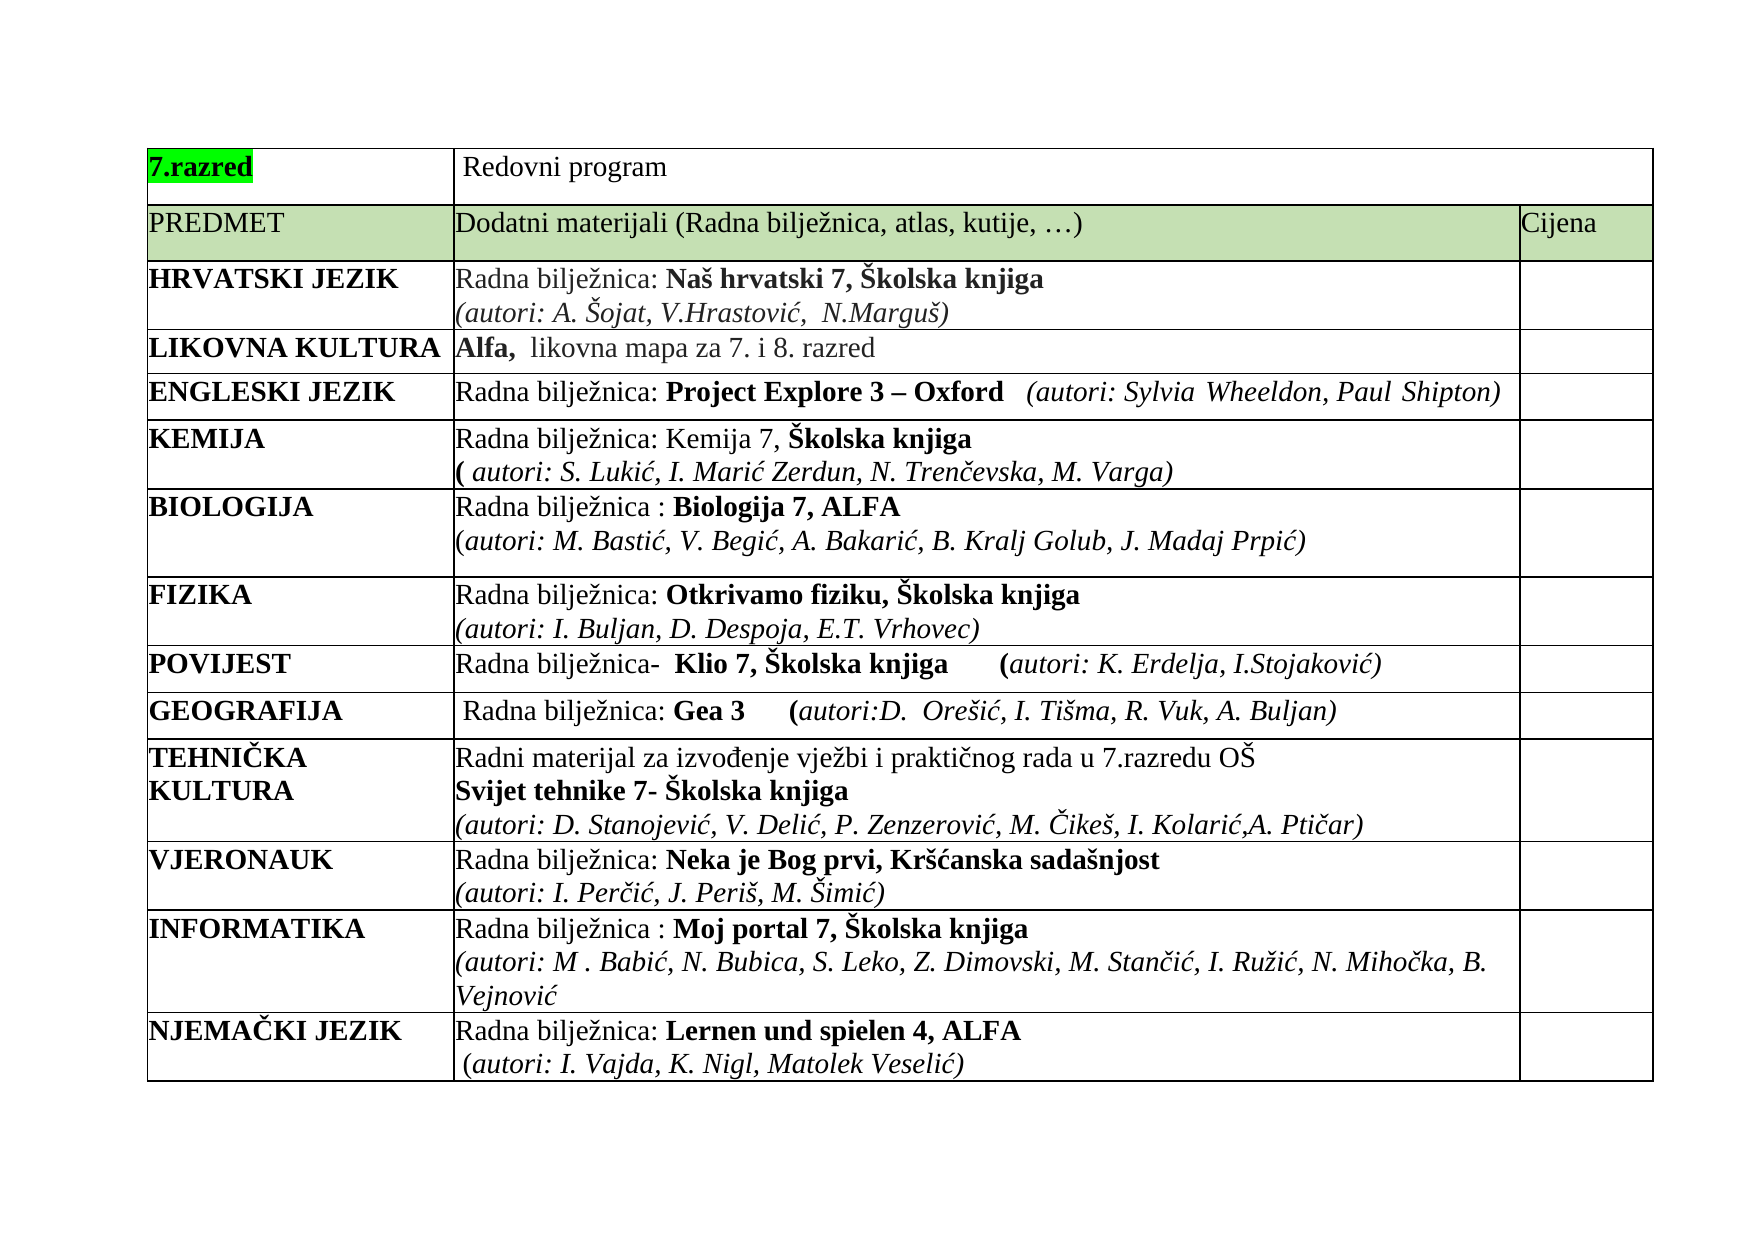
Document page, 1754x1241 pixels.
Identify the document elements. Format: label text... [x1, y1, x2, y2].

table_cell Cijena [1521, 206, 1652, 260]
table_cell KEMIJA [148, 421, 453, 488]
table_cell POVIJEST [148, 646, 453, 691]
table_cell Dodatni materijali (Radna bilježnica, atlas, kutije, …) [455, 206, 1519, 260]
table_cell [1521, 740, 1652, 841]
table_cell Radna bilježnica : Biologija 7, ALFA (autori: M. Bastić, V. Begić, A. Bakarić, B. Kralj Golub, J. Madaj Prpić) [455, 490, 1519, 576]
table_header 7.razred [148, 149, 453, 204]
table_cell Radna bilježnica- Klio 7, Školska knjiga (autori: K. Erdelja, I.Stojaković) [455, 646, 1519, 691]
table_cell [1521, 421, 1652, 488]
table_cell [1521, 374, 1652, 419]
table_cell Radna bilježnica : Moj portal 7, Školska knjiga (autori: M . Babić, N. Bubica, S. Leko, Z. Dimovski, M. Stančić, I. Ružić, N. Mihočka, B. Vejnović [455, 911, 1519, 1011]
table_cell LIKOVNA KULTURA [148, 330, 453, 372]
table_cell Radni materijal za izvođenje vježbi i praktičnog rada u 7.razredu OŠ Svijet tehnike 7- Školska knjiga (autori: D. Stanojević, V. Delić, P. Zenzerović, M. Čikeš, I. Kolarić,A. Ptičar) [455, 740, 1519, 841]
table_cell [1521, 693, 1652, 738]
table_cell [1521, 842, 1652, 909]
table_cell [1521, 1013, 1652, 1080]
table_cell BIOLOGIJA [148, 490, 453, 576]
table_cell NJEMAČKI JEZIK [148, 1013, 453, 1080]
table_cell Radna bilježnica: Lernen und spielen 4, ALFA (autori: I. Vajda, K. Nigl, Matolek Veselić) [455, 1013, 1519, 1080]
table_cell GEOGRAFIJA [148, 693, 453, 738]
table_cell [1521, 490, 1652, 576]
table_cell Radna bilježnica: Project Explore 3 – Oxford (autori: Sylvia Wheeldon, Paul Shipton) [455, 374, 1519, 419]
table_cell INFORMATIKA [148, 911, 453, 1011]
table_cell Radna bilježnica: Naš hrvatski 7, Školska knjiga (autori: A. Šojat, V.Hrastović, N.Marguš) [455, 262, 1519, 329]
table_cell Alfa, likovna mapa za 7. i 8. razred [455, 330, 1519, 372]
table_cell ENGLESKI JEZIK [148, 374, 453, 419]
table_cell VJERONAUK [148, 842, 453, 909]
table_cell HRVATSKI JEZIK [148, 262, 453, 329]
table_cell FIZIKA [148, 578, 453, 644]
table_cell [1521, 262, 1652, 329]
table_cell [1521, 646, 1652, 691]
table_cell Radna bilježnica: Kemija 7, Školska knjiga ( autori: S. Lukić, I. Marić Zerdun, N. Trenčevska, M. Varga) [455, 421, 1519, 488]
table_cell [1521, 330, 1652, 372]
table_cell Radna bilježnica: Gea 3 (autori:D. Orešić, I. Tišma, R. Vuk, A. Buljan) [455, 693, 1519, 738]
table_cell [1521, 578, 1652, 644]
table_cell [1521, 911, 1652, 1011]
table_cell Radna bilježnica: Otkrivamo fiziku, Školska knjiga (autori: I. Buljan, D. Despoja, E.T. Vrhovec) [455, 578, 1519, 644]
table_cell Radna bilježnica: Neka je Bog prvi, Kršćanska sadašnjost (autori: I. Perčić, J. Periš, M. Šimić) [455, 842, 1519, 909]
table_cell TEHNIČKA KULTURA [148, 740, 453, 841]
table_cell PREDMET [148, 206, 453, 260]
table_header Redovni program [455, 149, 1652, 204]
